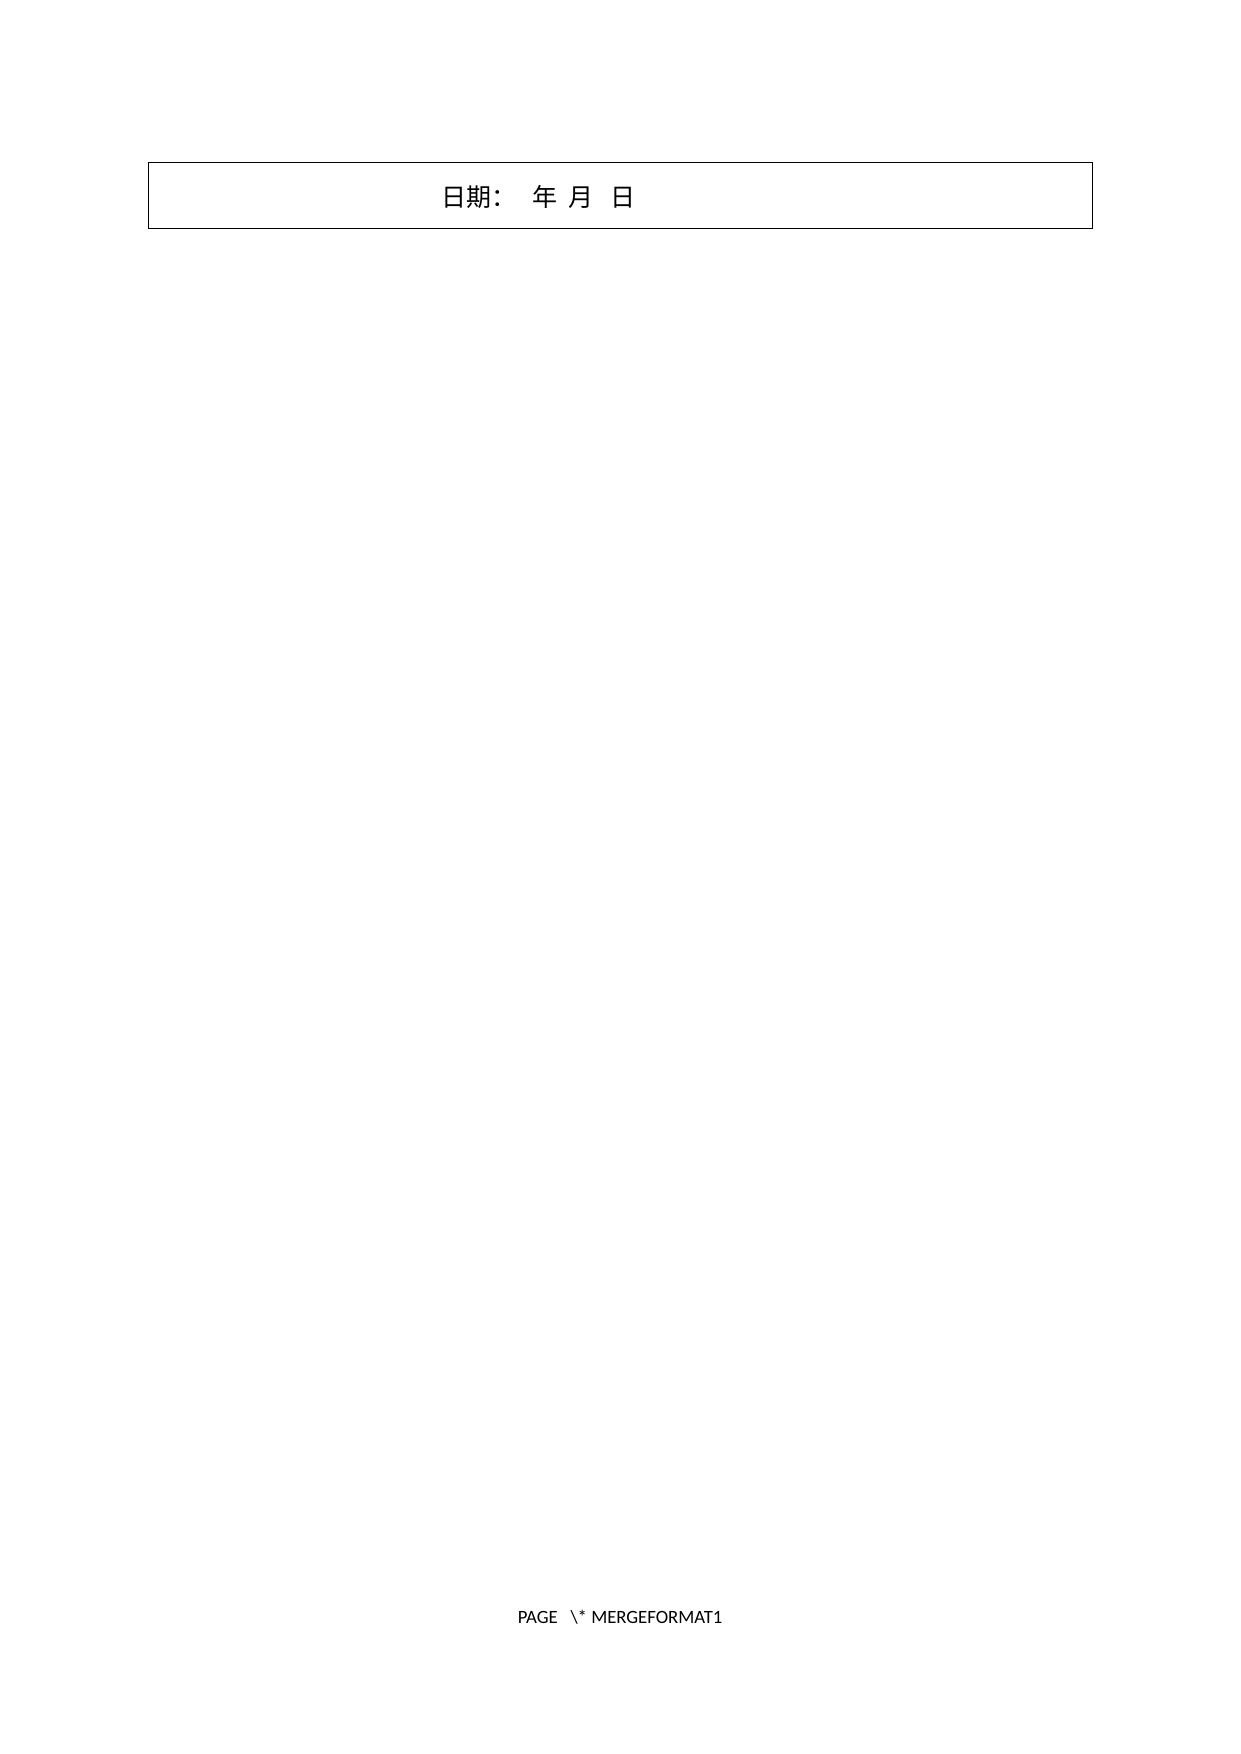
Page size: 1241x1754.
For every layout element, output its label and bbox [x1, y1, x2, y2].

table_cell [149, 163, 1092, 228]
